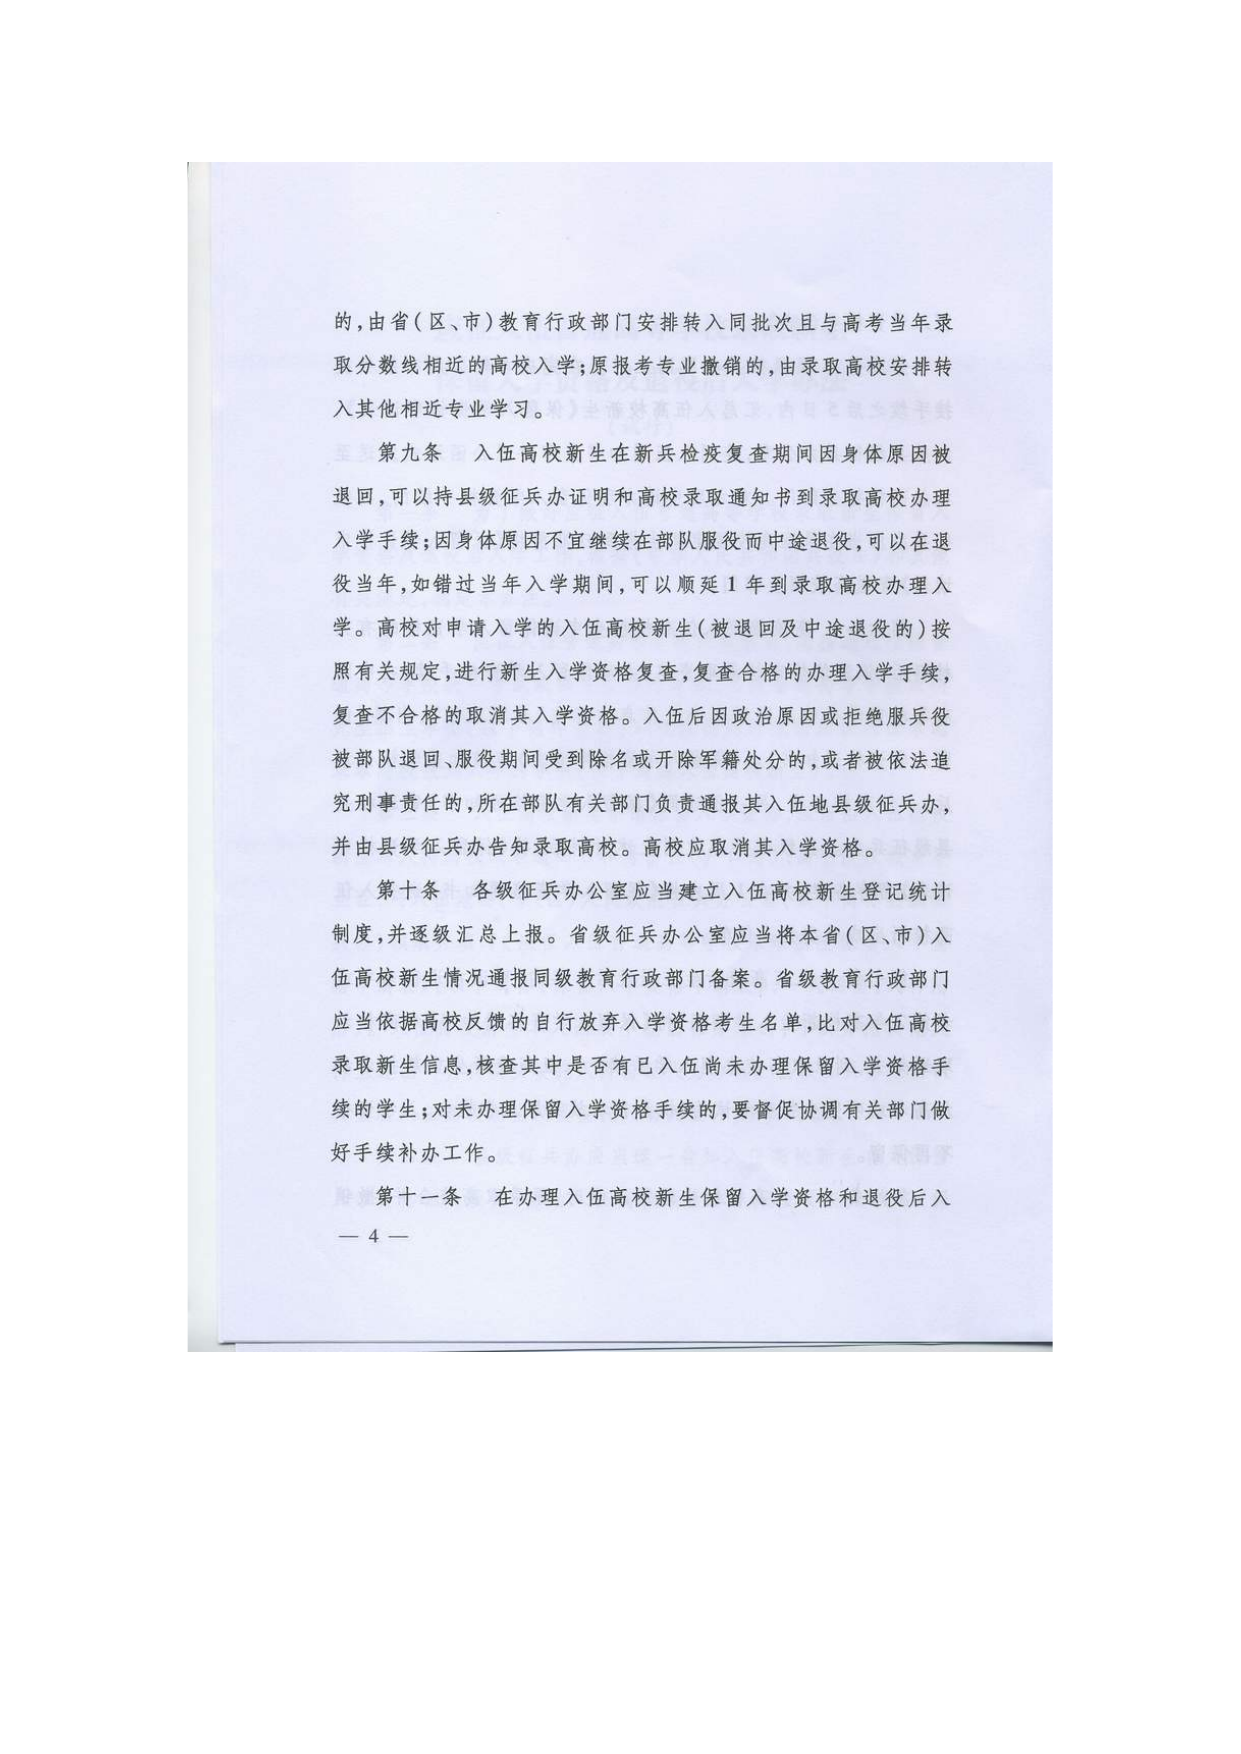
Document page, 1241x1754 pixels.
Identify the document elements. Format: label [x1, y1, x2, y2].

picture [187, 162, 1053, 1352]
